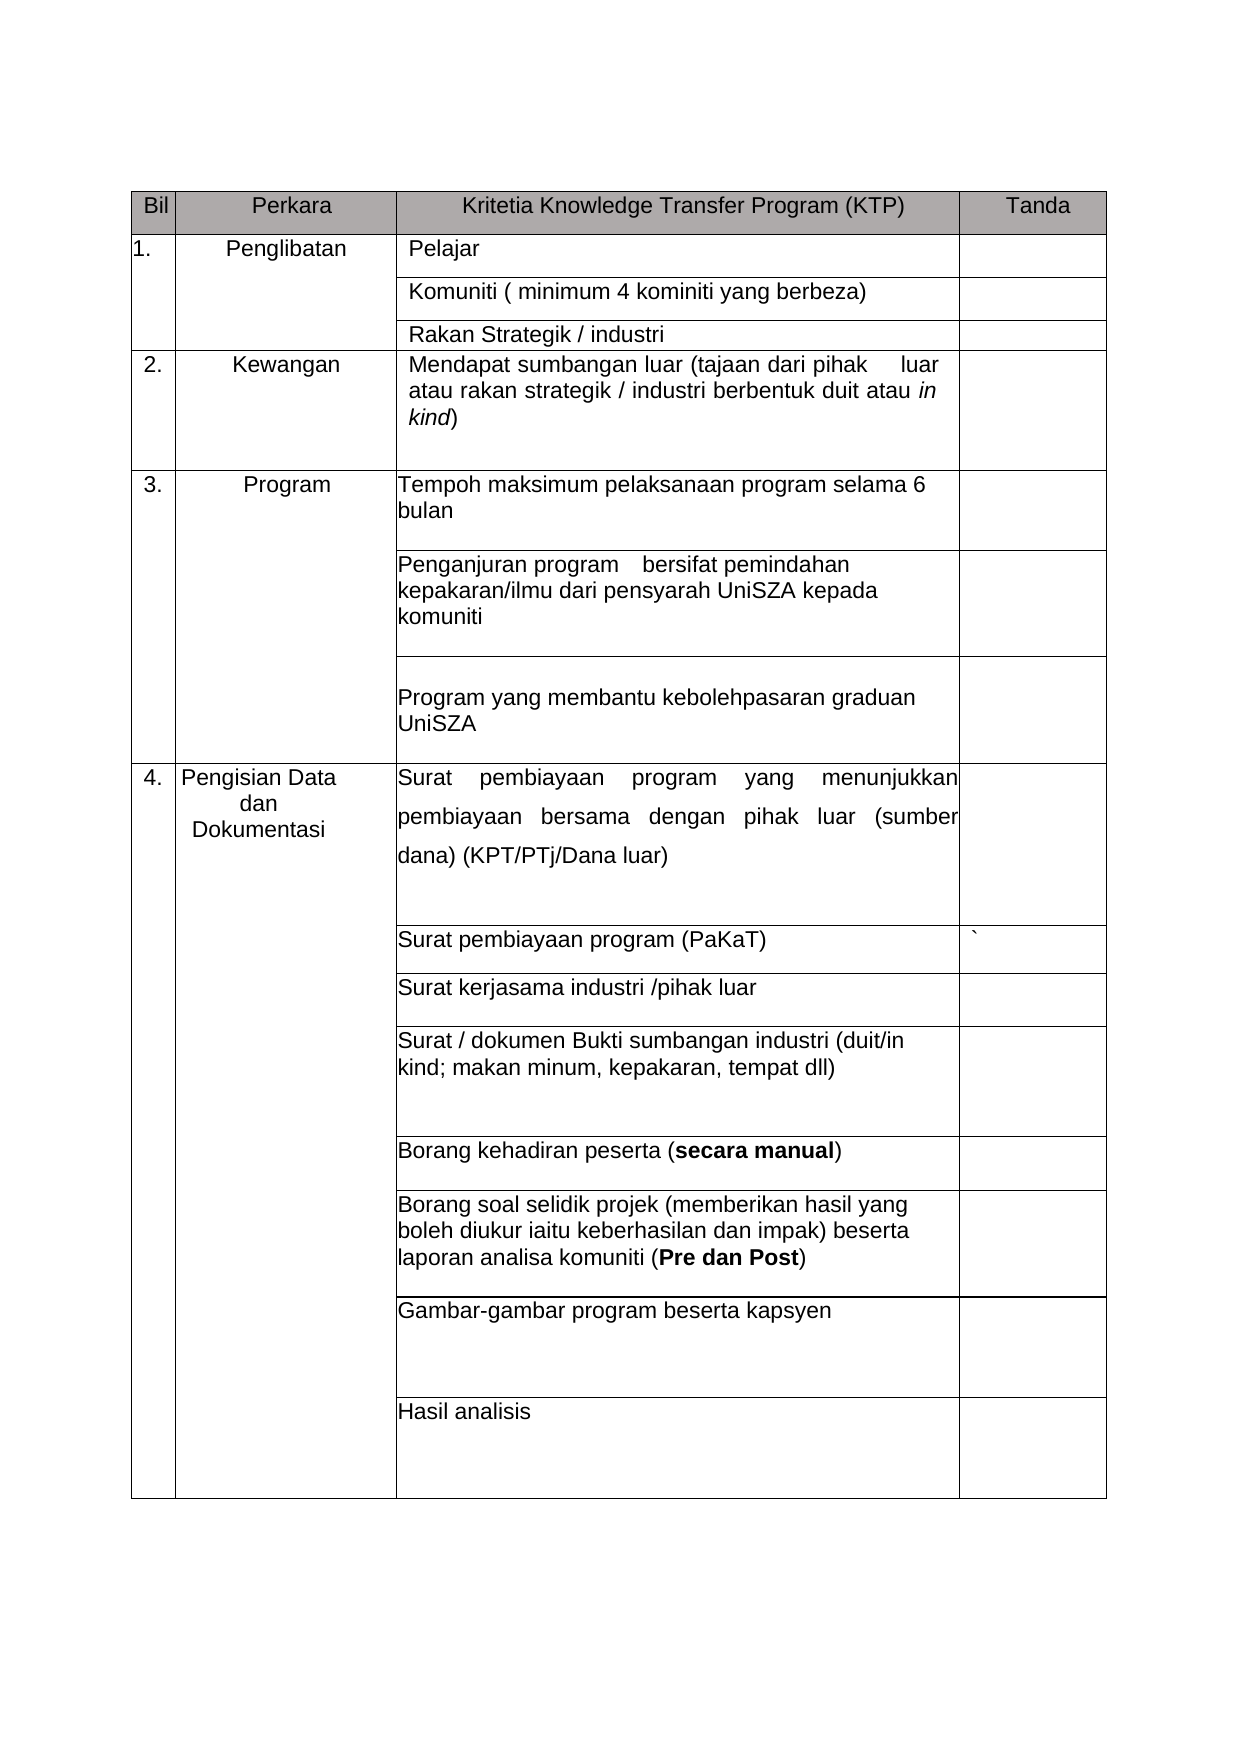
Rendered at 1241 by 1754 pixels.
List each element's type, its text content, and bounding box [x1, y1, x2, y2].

table_cell 4. [132, 764, 175, 1498]
table_cell Komuniti ( minimum 4 kominiti yang berbeza) [397, 278, 959, 320]
table_cell 2. [132, 351, 175, 469]
table_cell [960, 764, 1106, 925]
table_cell Pengisian Data dan Dokumentasi [176, 764, 396, 1498]
table_cell Gambar-gambar program beserta kapsyen [397, 1298, 959, 1397]
table_cell Surat pembiayaan program yang menunjukkan pembiayaan bersama dengan pihak luar (sumber dana) (KPT/PTj/Dana luar) [397, 764, 959, 925]
table_cell ` [960, 926, 1106, 972]
table_cell Program [176, 471, 396, 762]
table_header Tanda [960, 192, 1106, 234]
table_cell Program yang membantu kebolehpasaran graduan UniSZA [397, 657, 959, 762]
table_cell Surat kerjasama industri /pihak luar [397, 974, 959, 1026]
table_header Perkara [176, 192, 396, 234]
table_cell Penganjuran program bersifat pemindahan kepakaran/ilmu dari pensyarah UniSZA kepada komuniti [397, 551, 959, 656]
table_cell Mendapat sumbangan luar (tajaan dari pihak luar atau rakan strategik / industri berbentuk duit atau in kind) [397, 351, 959, 469]
table_cell [960, 1298, 1106, 1397]
table_cell Surat pembiayaan program (PaKaT) [397, 926, 959, 972]
table_cell [960, 351, 1106, 469]
table_cell Pelajar [397, 235, 959, 277]
table_cell Borang kehadiran peserta (secara manual) [397, 1137, 959, 1190]
table_cell [960, 551, 1106, 656]
table_cell 3. [132, 471, 175, 762]
table_cell Hasil analisis [397, 1398, 959, 1498]
table_cell 1. [132, 235, 175, 350]
table_cell Borang soal selidik projek (memberikan hasil yang boleh diukur iaitu keberhasilan dan impak) beserta laporan analisa komuniti (Pre dan Post) [397, 1191, 959, 1296]
table_cell [960, 1191, 1106, 1296]
table_cell Tempoh maksimum pelaksanaan program selama 6 bulan [397, 471, 959, 549]
table_cell Penglibatan [176, 235, 396, 350]
table_cell [960, 974, 1106, 1026]
table_cell [960, 235, 1106, 277]
table_cell [960, 1398, 1106, 1498]
table_cell Surat / dokumen Bukti sumbangan industri (duit/in kind; makan minum, kepakaran, tempat dll) [397, 1027, 959, 1136]
table_cell [960, 1027, 1106, 1136]
table_cell [960, 321, 1106, 350]
table_cell [960, 1137, 1106, 1190]
table_cell [960, 471, 1106, 549]
table_cell Rakan Strategik / industri [397, 321, 959, 350]
table_cell [960, 278, 1106, 320]
table_cell [960, 657, 1106, 762]
table_header Bil [132, 192, 175, 234]
table_cell Kewangan [176, 351, 396, 469]
table_header Kritetia Knowledge Transfer Program (KTP) [397, 192, 959, 234]
